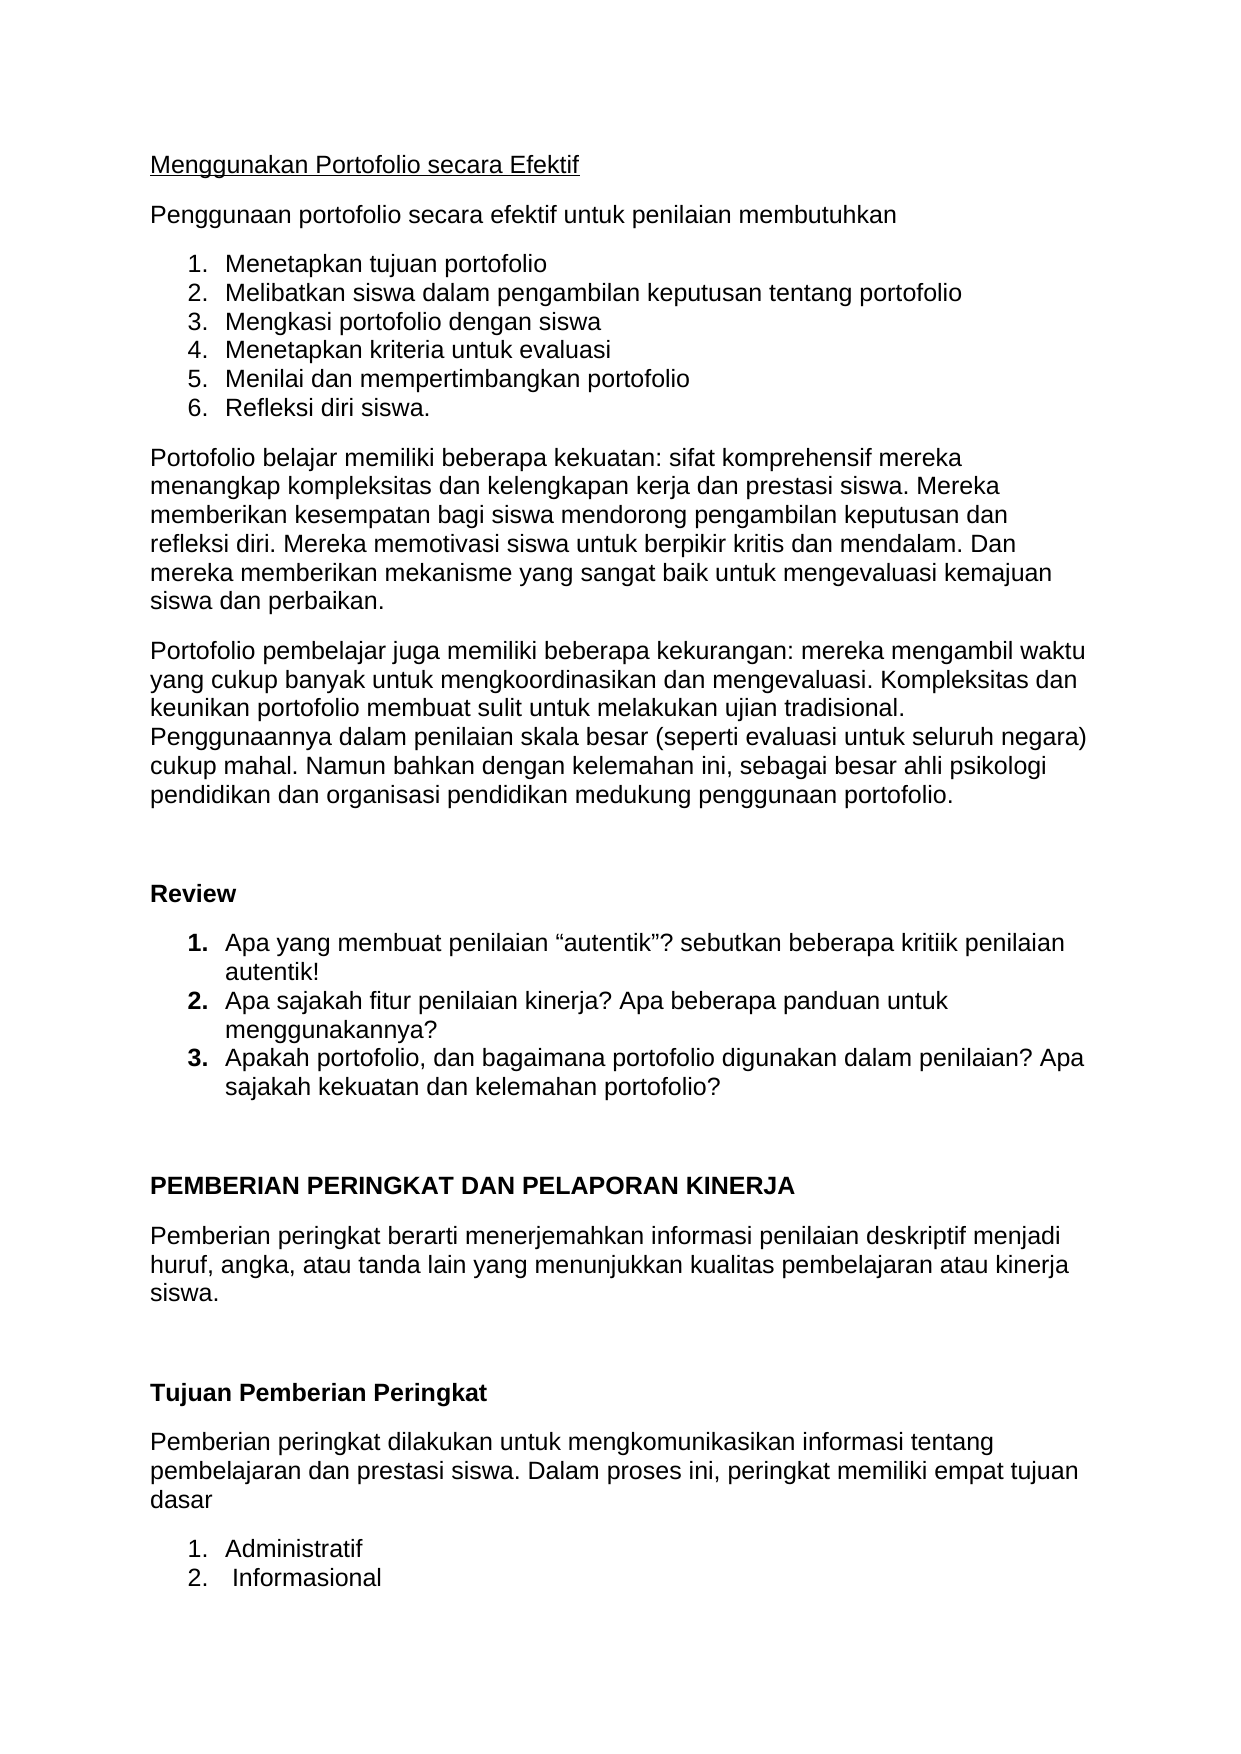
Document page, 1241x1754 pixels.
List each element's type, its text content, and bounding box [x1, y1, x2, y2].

list Menetapkan tujuan portofolio [187, 249, 1090, 278]
text Review [150, 879, 1090, 907]
list Refleksi diri siswa. [187, 393, 1090, 422]
text Penggunaan portofolio secara efektif untuk penilaian membutuhkan [150, 199, 1090, 228]
text Pemberian peringkat dilakukan untuk mengkomunikasikan informasi tentang pembelajaran dan prestasi siswa. Dalam proses ini, peringkat memiliki empat tujuan dasar [150, 1427, 1090, 1513]
list Melibatkan siswa dalam pengambilan keputusan tentang portofolio [187, 278, 1090, 307]
list Mengkasi portofolio dengan siswa [187, 307, 1090, 335]
list Apa yang membuat penilaian “autentik”? sebutkan beberapa kritiik penilaian autentik! [187, 928, 1090, 986]
list Administratif [187, 1534, 1090, 1563]
text Portofolio belajar memiliki beberapa kekuatan: sifat komprehensif mereka menangkap kompleksitas dan kelengkapan kerja dan prestasi siswa. Mereka memberikan kesempatan bagi siswa mendorong pengambilan keputusan dan refleksi diri. Mereka memotivasi siswa untuk berpikir kritis dan mendalam. Dan mereka memberikan mekanisme yang sangat baik untuk mengevaluasi kemajuan siswa dan perbaikan. [150, 442, 1090, 615]
text Menggunakan Portofolio secara Efektif [150, 150, 1090, 179]
text Tujuan Pemberian Peringkat [150, 1377, 1090, 1406]
text Portofolio pembelajar juga memiliki beberapa kekurangan: mereka mengambil waktu yang cukup banyak untuk mengkoordinasikan dan mengevaluasi. Kompleksitas dan keunikan portofolio membuat sulit untuk melakukan ujian tradisional. Penggunaannya dalam penilaian skala besar (seperti evaluasi untuk seluruh negara) cukup mahal. Namun bahkan dengan kelemahan ini, sebagai besar ahli psikologi pendidikan dan organisasi pendidikan medukung penggunaan portofolio. [150, 636, 1090, 808]
list Apa sajakah fitur penilaian kinerja? Apa beberapa panduan untuk menggunakannya? [187, 986, 1090, 1043]
list Informasional [187, 1563, 1090, 1592]
list Menilai dan mempertimbangkan portofolio [187, 364, 1090, 393]
text PEMBERIAN PERINGKAT DAN PELAPORAN KINERJA [150, 1171, 1090, 1200]
list Apakah portofolio, dan bagaimana portofolio digunakan dalam penilaian? Apa sajakah kekuatan dan kelemahan portofolio? [187, 1043, 1090, 1101]
list Menetapkan kriteria untuk evaluasi [187, 335, 1090, 364]
text Pemberian peringkat berarti menerjemahkan informasi penilaian deskriptif menjadi huruf, angka, atau tanda lain yang menunjukkan kualitas pembelajaran atau kinerja siswa. [150, 1221, 1090, 1307]
